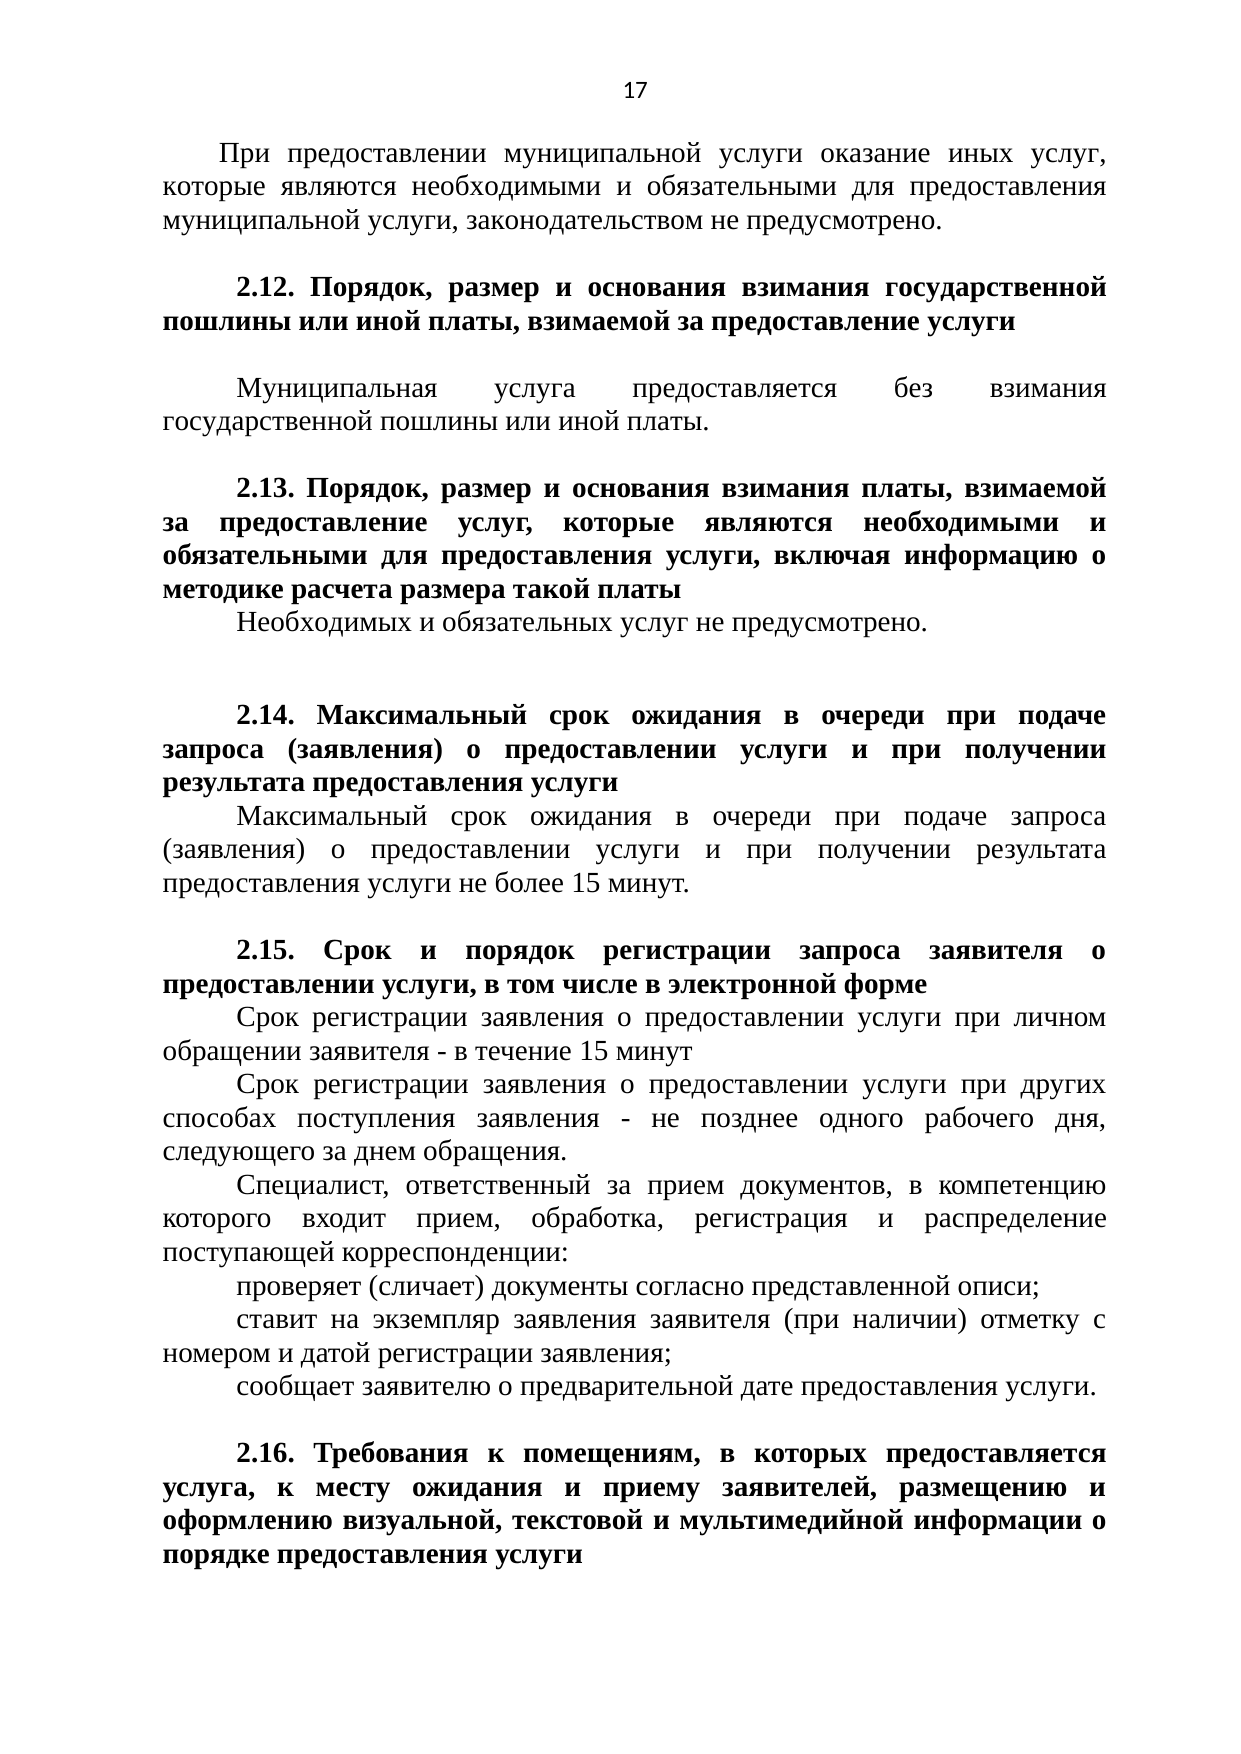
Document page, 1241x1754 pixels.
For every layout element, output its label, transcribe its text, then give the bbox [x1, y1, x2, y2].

text Муниципальная услуга предоставляется без взимания государственной пошлины или иной платы. [162, 370, 1107, 437]
text Максимальный срок ожидания в очереди при подаче запроса (заявления) о предоставлении услуги и при получении результата предоставления услуги не более 15 минут. [162, 798, 1107, 899]
text 2.16. Требования к помещениям, в которых предоставляется услуга, к месту ожидания и приему заявителей, размещению и оформлению визуальной, текстовой и мультимедийной информации о порядке предоставления услуги [162, 1435, 1107, 1569]
text сообщает заявителю о предварительной дате предоставления услуги. [162, 1368, 1107, 1402]
text ставит на экземпляр заявления заявителя (при наличии) отметку с номером и датой регистрации заявления; [162, 1301, 1107, 1368]
text 2.14. Максимальный срок ожидания в очереди при подаче запроса (заявления) о предоставлении услуги и при получении результата предоставления услуги [162, 697, 1107, 798]
text При предоставлении муниципальной услуги оказание иных услуг, которые являются необходимыми и обязательными для предоставления муниципальной услуги, законодательством не предусмотрено. [162, 135, 1107, 236]
text 2.12. Порядок, размер и основания взимания государственной пошлины или иной платы, взимаемой за предоставление услуги [162, 269, 1107, 336]
text 2.13. Порядок, размер и основания взимания платы, взимаемой за предоставление услуг, которые являются необходимыми и обязательными для предоставления услуги, включая информацию о методике расчета размера такой платы [162, 470, 1107, 604]
text проверяет (сличает) документы согласно представленной описи; [162, 1268, 1107, 1301]
text Срок регистрации заявления о предоставлении услуги при личном обращении заявителя - в течение 15 минут [162, 999, 1107, 1066]
text Срок регистрации заявления о предоставлении услуги при других способах поступления заявления - не позднее одного рабочего дня, следующего за днем обращения. [162, 1066, 1107, 1167]
text 2.15. Срок и порядок регистрации запроса заявителя о предоставлении услуги, в том числе в электронной форме [162, 932, 1107, 999]
text Необходимых и обязательных услуг не предусмотрено. [162, 604, 1107, 638]
text Специалист, ответственный за прием документов, в компетенцию которого входит прием, обработка, регистрация и распределение поступающей корреспонденции: [162, 1167, 1107, 1268]
